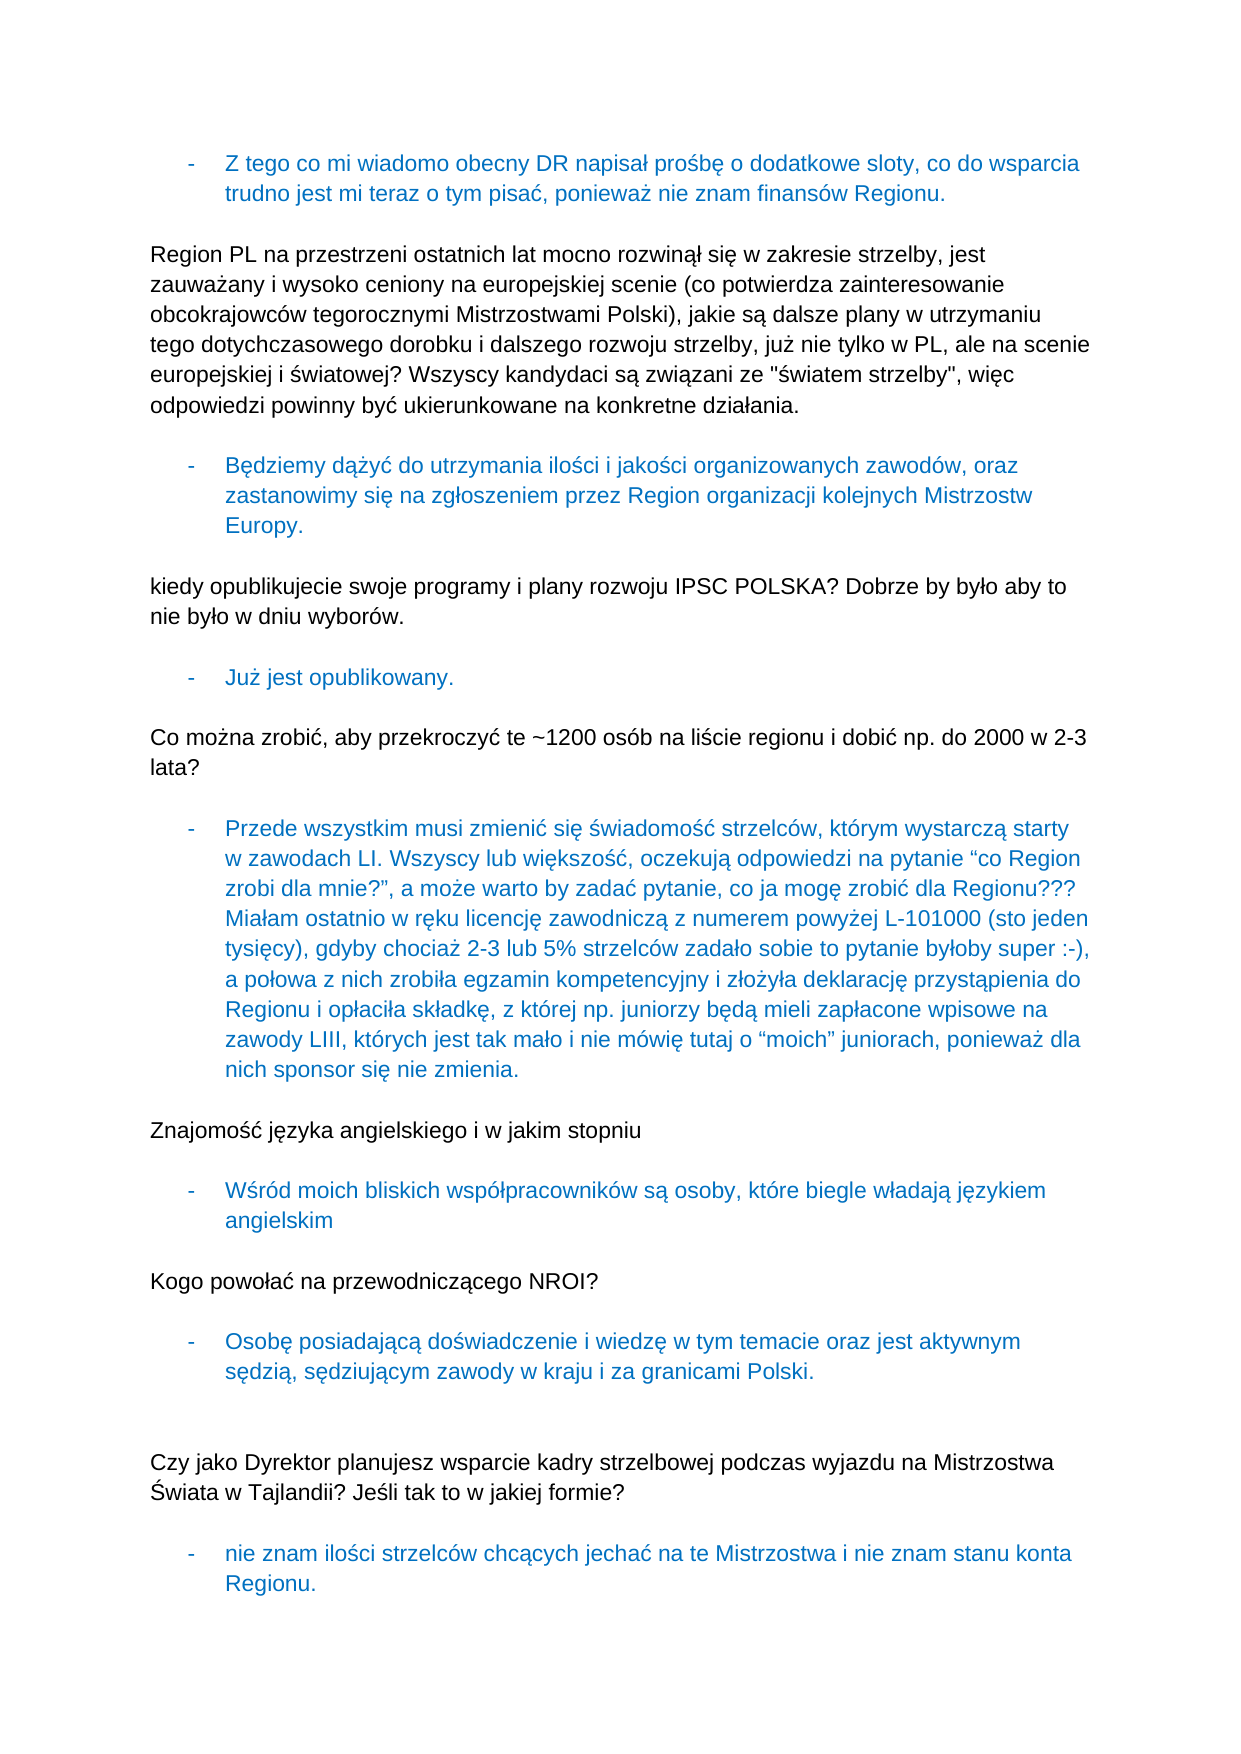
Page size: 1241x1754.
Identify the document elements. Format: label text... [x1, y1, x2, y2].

text Kogo powołać na przewodniczącego NROI? [150, 1268, 1090, 1294]
list nie znam ilości strzelców chcących jechać na te Mistrzostwa i nie znam stanu konta Regionu. [187, 1539, 1090, 1596]
list Już jest opublikowany. [187, 663, 1090, 690]
list Będziemy dążyć do utrzymania ilości i jakości organizowanych zawodów, oraz zastanowimy się na zgłoszeniem przez Region organizacji kolejnych Mistrzostw Europy. [187, 452, 1090, 539]
text Miałam ostatnio w ręku licencję zawodniczą z numerem powyżej L-101000 (sto jeden tysięcy), gdyby chociaż 2-3 lub 5% strzelców zadało sobie to pytanie byłoby super :-), [225, 905, 1090, 962]
list Z tego co mi wiadomo obecny DR napisał prośbę o dodatkowe sloty, co do wsparcia trudno jest mi teraz o tym pisać, ponieważ nie znam finansów Regionu. [187, 150, 1090, 207]
list Wśród moich bliskich współpracowników są osoby, które biegle władają językiem angielskim [187, 1177, 1090, 1234]
text Znajomość języka angielskiego i w jakim stopniu [150, 1117, 1090, 1143]
text kiedy opublikujecie swoje programy i plany rozwoju IPSC POLSKA? Dobrze by było aby to nie było w dniu wyborów. [150, 573, 1090, 629]
text Region PL na przestrzeni ostatnich lat mocno rozwinął się w zakresie strzelby, jest zauważany i wysoko ceniony na europejskiej scenie (co potwierdza zainteresowanie obcokrajowców tegorocznymi Mistrzostwami Polski), jakie są dalsze plany w utrzymaniu tego dotychczasowego dorobku i dalszego rozwoju strzelby, już nie tylko w PL, ale na scenie europejskiej i światowej? Wszyscy kandydaci są związani ze "światem strzelby", więc odpowiedzi powinny być ukierunkowane na konkretne działania. [150, 241, 1090, 418]
list Przede wszystkim musi zmienić się świadomość strzelców, którym wystarczą starty w zawodach LI. Wszyscy lub większość, oczekują odpowiedzi na pytanie “co Region zrobi dla mnie?”, a może warto by zadać pytanie, co ja mogę zrobić dla Regionu??? [187, 814, 1090, 901]
text a połowa z nich zrobiła egzamin kompetencyjny i złożyła deklarację przystąpienia do Regionu i opłaciła składkę, z której np. juniorzy będą mieli zapłacone wpisowe na zawody LIII, których jest tak mało i nie mówię tutaj o “moich” juniorach, ponieważ dla nich sponsor się nie zmienia. [225, 966, 1090, 1083]
list Osobę posiadającą doświadczenie i wiedzę w tym temacie oraz jest aktywnym sędzią, sędziującym zawody w kraju i za granicami Polski. [187, 1328, 1090, 1385]
text Czy jako Dyrektor planujesz wsparcie kadry strzelbowej podczas wyjazdu na Mistrzostwa Świata w Tajlandii? Jeśli tak to w jakiej formie? [150, 1449, 1090, 1506]
text Co można zrobić, aby przekroczyć te ~1200 osób na liście regionu i dobić np. do 2000 w 2-3 lata? [150, 724, 1090, 781]
